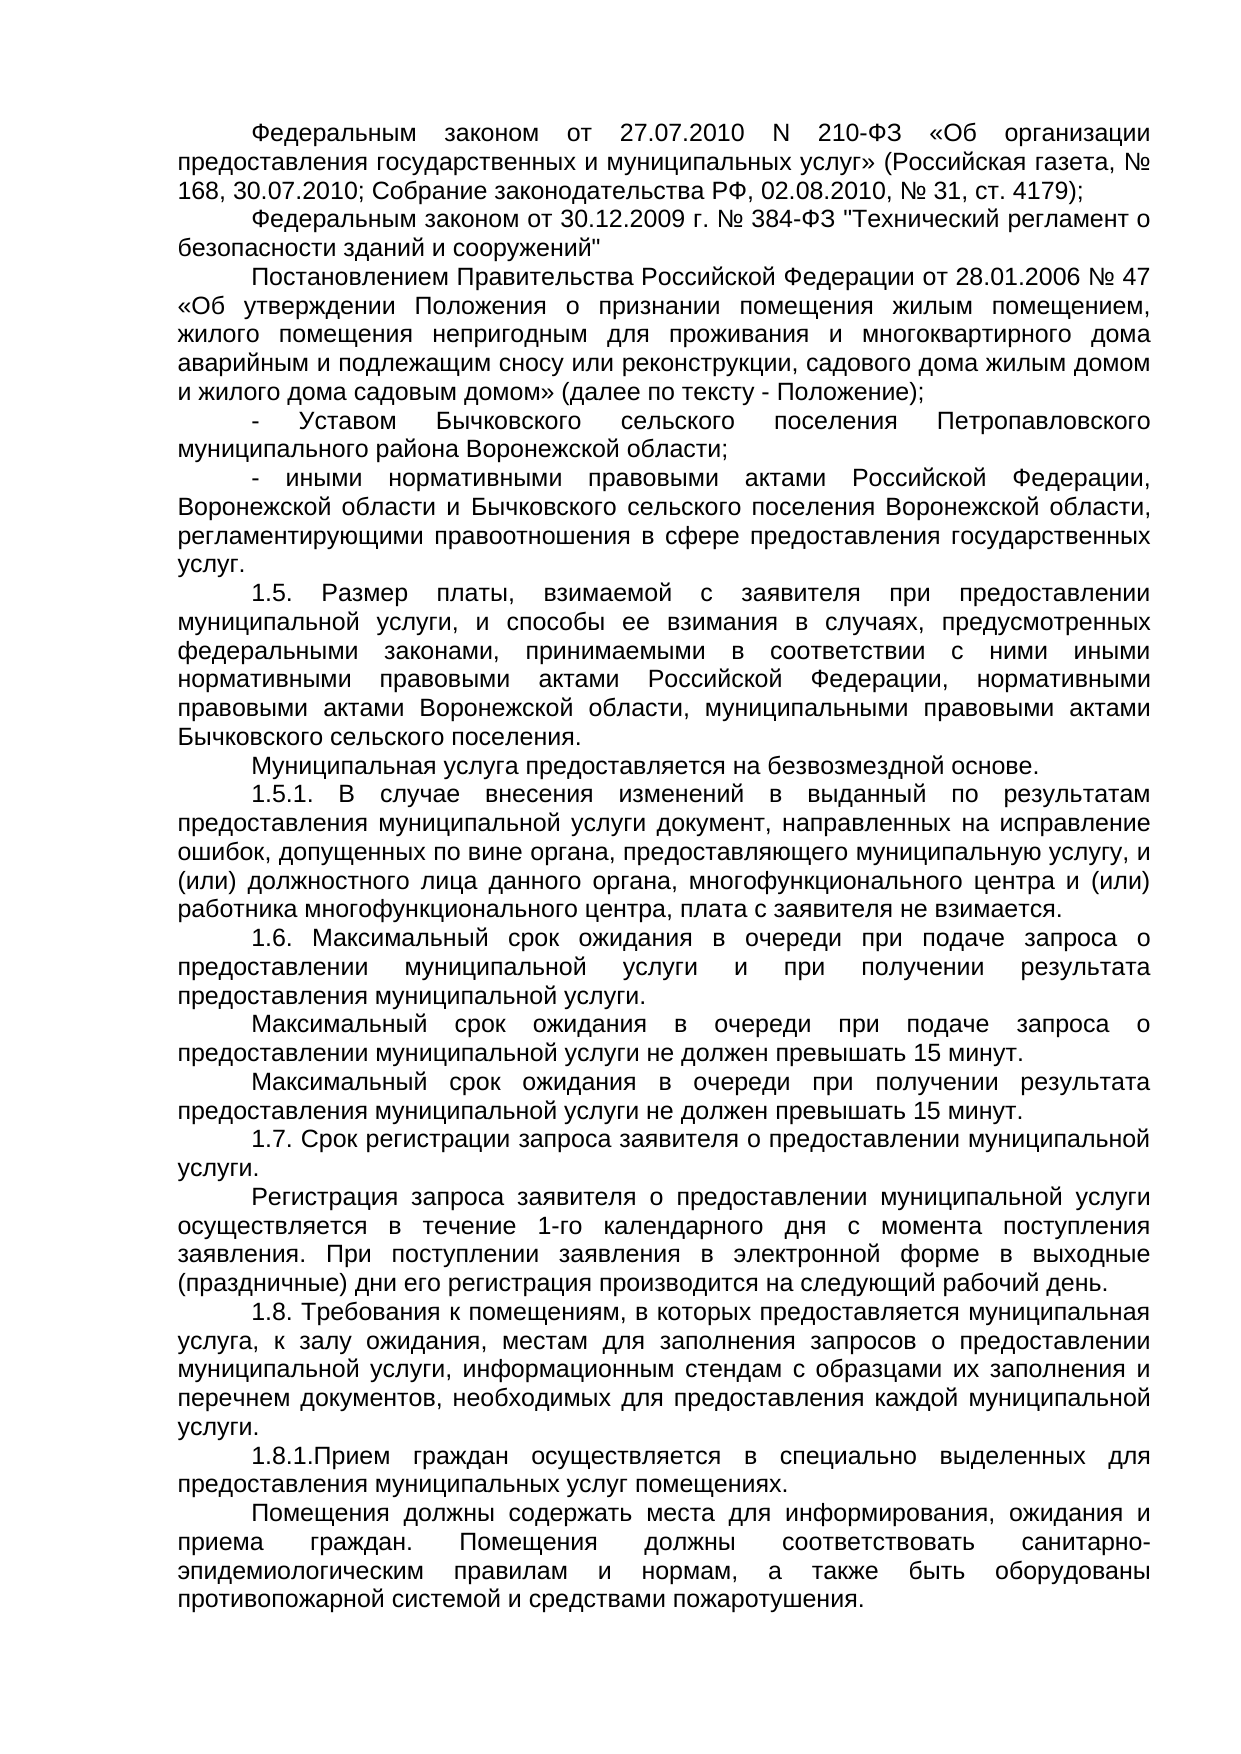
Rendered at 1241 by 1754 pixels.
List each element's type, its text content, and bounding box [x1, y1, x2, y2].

text Регистрация запроса заявителя о предоставлении муниципальной услуги осуществляется в течение 1-го календарного дня с момента поступления заявления. При поступлении заявления в электронной форме в выходные (праздничные) дни его регистрация производится на следующий рабочий день. [177, 1182, 1152, 1297]
text Федеральным законом от 30.12.2009 г. № 384-ФЗ "Технический регламент о безопасности зданий и сооружений" [177, 204, 1152, 262]
text Максимальный срок ожидания в очереди при получении результата предоставления муниципальной услуги не должен превышать 15 минут. [177, 1067, 1152, 1124]
text 1.5.1. В случае внесения изменений в выданный по результатам предоставления муниципальной услуги документ, направленных на исправление ошибок, допущенных по вине органа, предоставляющего муниципальную услугу, и (или) должностного лица данного органа, многофункционального центра и (или) работника многофункционального центра, плата с заявителя не взимается. [177, 779, 1152, 923]
text Помещения должны содержать места для информирования, ожидания и приема граждан. Помещения должны соответствовать санитарно-эпидемиологическим правилам и нормам, а также быть оборудованы противопожарной системой и средствами пожаротушения. [177, 1498, 1152, 1613]
text Федеральным законом от 27.07.2010 N 210-ФЗ «Об организации предоставления государственных и муниципальных услуг» (Российская газета, № 168, 30.07.2010; Собрание законодательства РФ, 02.08.2010, № 31, ст. 4179); [177, 118, 1152, 204]
text 1.7. Срок регистрации запроса заявителя о предоставлении муниципальной услуги. [177, 1124, 1152, 1182]
text 1.6. Максимальный срок ожидания в очереди при подаче запроса о предоставлении муниципальной услуги и при получении результата предоставления муниципальной услуги. [177, 923, 1152, 1009]
text 1.8.1.Прием граждан осуществляется в специально выделенных для предоставления муниципальных услуг помещениях. [177, 1441, 1152, 1498]
text Максимальный срок ожидания в очереди при подаче запроса о предоставлении муниципальной услуги не должен превышать 15 минут. [177, 1009, 1152, 1067]
text - Уставом Бычковского сельского поселения Петропавловского муниципального района Воронежской области; [177, 406, 1152, 463]
text Постановлением Правительства Российской Федерации от 28.01.2006 № 47 «Об утверждении Положения о признании помещения жилым помещением, жилого помещения непригодным для проживания и многоквартирного дома аварийным и подлежащим сносу или реконструкции, садового дома жилым домом и жилого дома садовым домом» (далее по тексту - Положение); [177, 262, 1152, 406]
text 1.5. Размер платы, взимаемой с заявителя при предоставлении муниципальной услуги, и способы ее взимания в случаях, предусмотренных федеральными законами, принимаемыми в соответствии с ними иными нормативными правовыми актами Российской Федерации, нормативными правовыми актами Воронежской области, муниципальными правовыми актами Бычковского сельского поселения. [177, 578, 1152, 751]
text 1.8. Требования к помещениям, в которых предоставляется муниципальная услуга, к залу ожидания, местам для заполнения запросов о предоставлении муниципальной услуги, информационным стендам с образцами их заполнения и перечнем документов, необходимых для предоставления каждой муниципальной услуги. [177, 1297, 1152, 1441]
text - иными нормативными правовыми актами Российской Федерации, Воронежской области и Бычковского сельского поселения Воронежской области, регламентирующими правоотношения в сфере предоставления государственных услуг. [177, 463, 1152, 578]
text Муниципальная услуга предоставляется на безвозмездной основе. [177, 751, 1152, 779]
